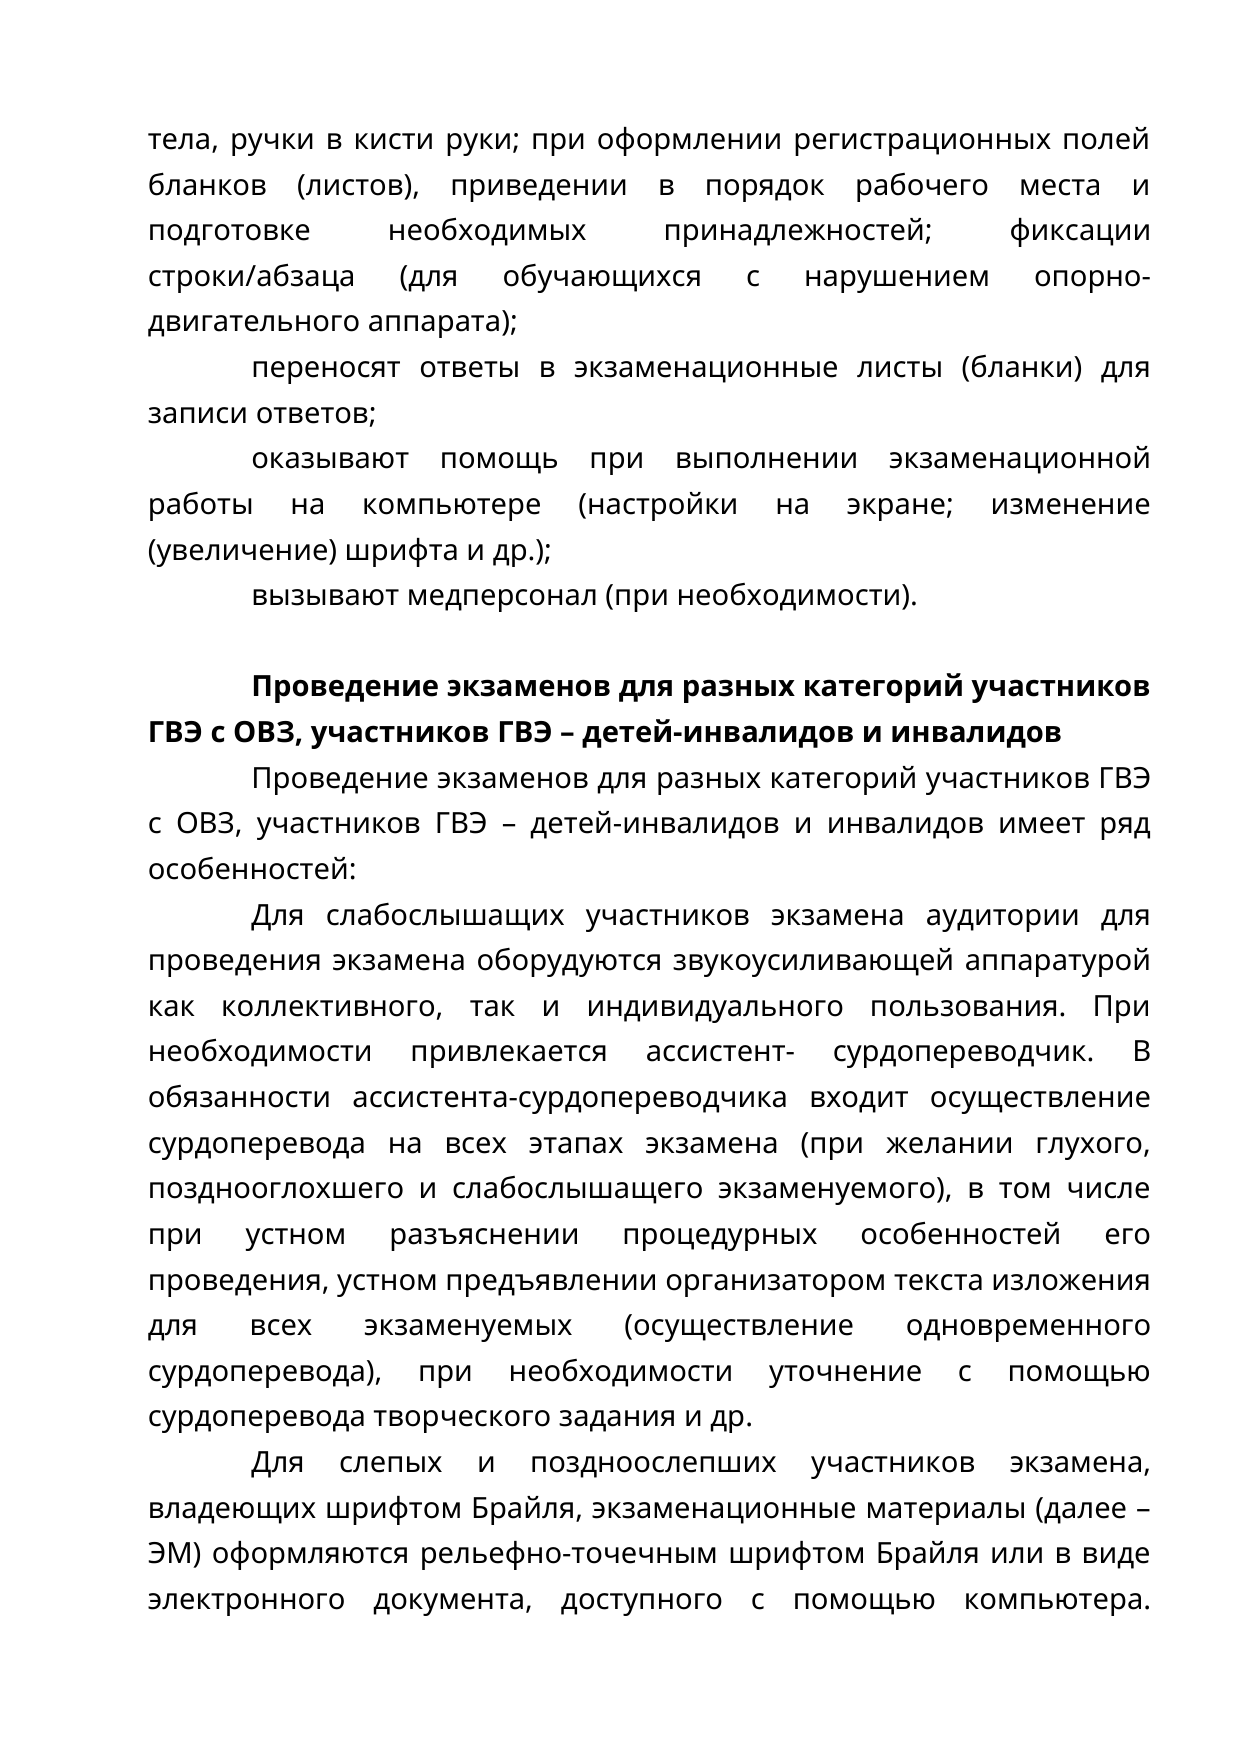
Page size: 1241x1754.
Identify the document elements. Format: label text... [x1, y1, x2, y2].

text переносят ответы в экзаменационные листы (бланки) для записи ответов; [148, 346, 1152, 432]
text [148, 118, 1152, 340]
text Проведение экзаменов для разных категорий участников ГВЭ с ОВЗ, участников ГВЭ – детей-инвалидов и инвалидов [148, 666, 1152, 751]
text Проведение экзаменов для разных категорий участников ГВЭ с ОВЗ, участников ГВЭ – детей-инвалидов и инвалидов имеет ряд особенностей: [148, 757, 1152, 888]
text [148, 1441, 1152, 1618]
text оказывают помощь при выполнении экзаменационной работы на компьютере (настройки на экране; изменение (увеличение) шрифта и др.); [148, 437, 1152, 568]
text Для слабослышащих участников экзамена аудитории для проведения экзамена оборудуются звукоусиливающей аппаратурой как коллективного, так и индивидуального пользования. При необходимости привлекается ассистент- сурдопереводчик. В обязанности ассистента-сурдопереводчика входит осуществление сурдоперевода на всех этапах экзамена (при желании глухого, позднооглохшего и слабослышащего экзаменуемого), в том числе при устном разъяснении процедурных особенностей его проведения, устном предъявлении организатором текста изложения для всех экзаменуемых (осуществление одновременного сурдоперевода), при необходимости уточнение с помощью сурдоперевода творческого задания и др. [148, 894, 1152, 1435]
text вызывают медперсонал (при необходимости). [148, 574, 1152, 614]
